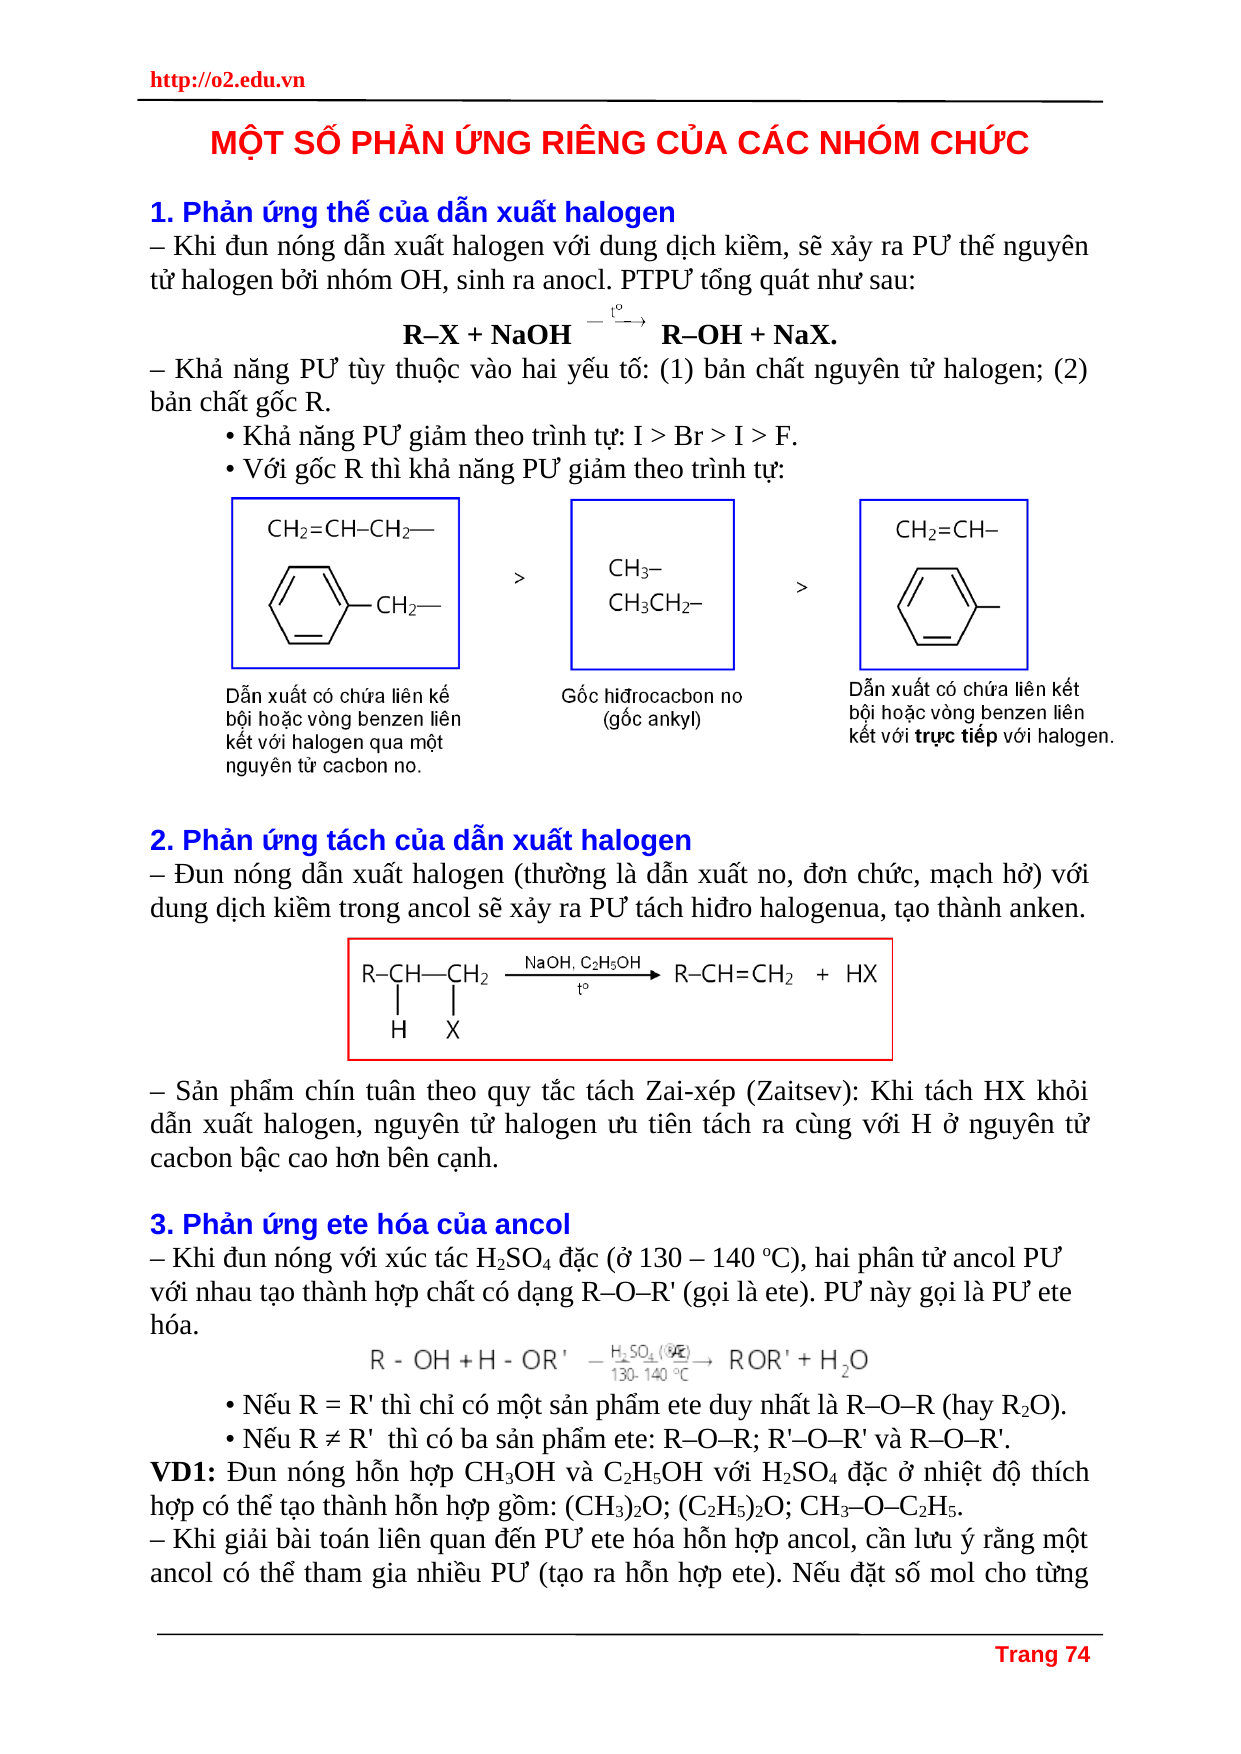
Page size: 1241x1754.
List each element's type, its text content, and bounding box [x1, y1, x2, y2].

text 2. Phản ứng tách của dẫn xuất halogen [150, 823, 1090, 856]
text VD1: Đun nóng hỗn hợp CH3OH và C2H5OH với H2SO4 đặc ở nhiệt độ thích hợp có thể tạo thành hỗn hợp gồm: (CH3)2O; (C2H5)2O; CH3–O–C2H5. [150, 1454, 1090, 1522]
text 1. Phản ứng thế của dẫn xuất halogen [150, 195, 1090, 228]
text 3. Phản ứng ete hóa của ancol [150, 1207, 1090, 1240]
text ‒ Sản phẩm chín tuân theo quy tắc tách Zai-xép (Zaitsev): Khi tách HX khỏi dẫn xuất halogen, nguyên tử halogen ưu tiên tách ra cùng với H ở nguyên tử cacbon bậc cao hơn bên cạnh. [150, 1073, 1090, 1173]
text • Khả năng PƯ giảm theo trình tự: I > Br > I > F. [150, 418, 1090, 451]
text ‒ Đun nóng dẫn xuất halogen (thường là dẫn xuất no, đơn chức, mạch hở) với dung dịch kiềm trong ancol sẽ xảy ra PƯ tách hiđro halogenua, tạo thành anken. [150, 856, 1090, 923]
text • Với gốc R thì khả năng PƯ giảm theo trình tự: [150, 451, 1090, 485]
picture [347, 936, 893, 1061]
text ‒ Khi đun nóng với xúc tác H2SO4 đặc (ở 130 – 140 oC), hai phân tử ancol PƯ với nhau tạo thành hợp chất có dạng R–O–R' (gọi là ete). PƯ này gọi là PƯ ete hóa. [150, 1240, 1090, 1341]
text ‒ Khi đun nóng dẫn xuất halogen với dung dịch kiềm, sẽ xảy ra PƯ thế nguyên tử halogen bởi nhóm OH, sinh ra anocl. PTPƯ tổng quát như sau: [150, 228, 1090, 295]
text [150, 1522, 1090, 1589]
text MỘT SỐ PHẢN ỨNG RIÊNG CỦA CÁC NHÓM CHỨC [150, 123, 1090, 161]
picture [225, 497, 1123, 777]
text R–X + NaOH R–OH + NaX. [150, 295, 1090, 351]
text • Nếu R ≠ R' thì có ba sản phẩm ete: R–O–R; R'–O–R' và R–O–R'. [150, 1421, 1090, 1454]
text • Nếu R = R' thì chỉ có một sản phẩm ete duy nhất là R–O–R (hay R2O). [150, 1387, 1090, 1421]
text ‒ Khả năng PƯ tùy thuộc vào hai yếu tố: (1) bản chất nguyên tử halogen; (2) bản chất gốc R. [150, 351, 1090, 418]
